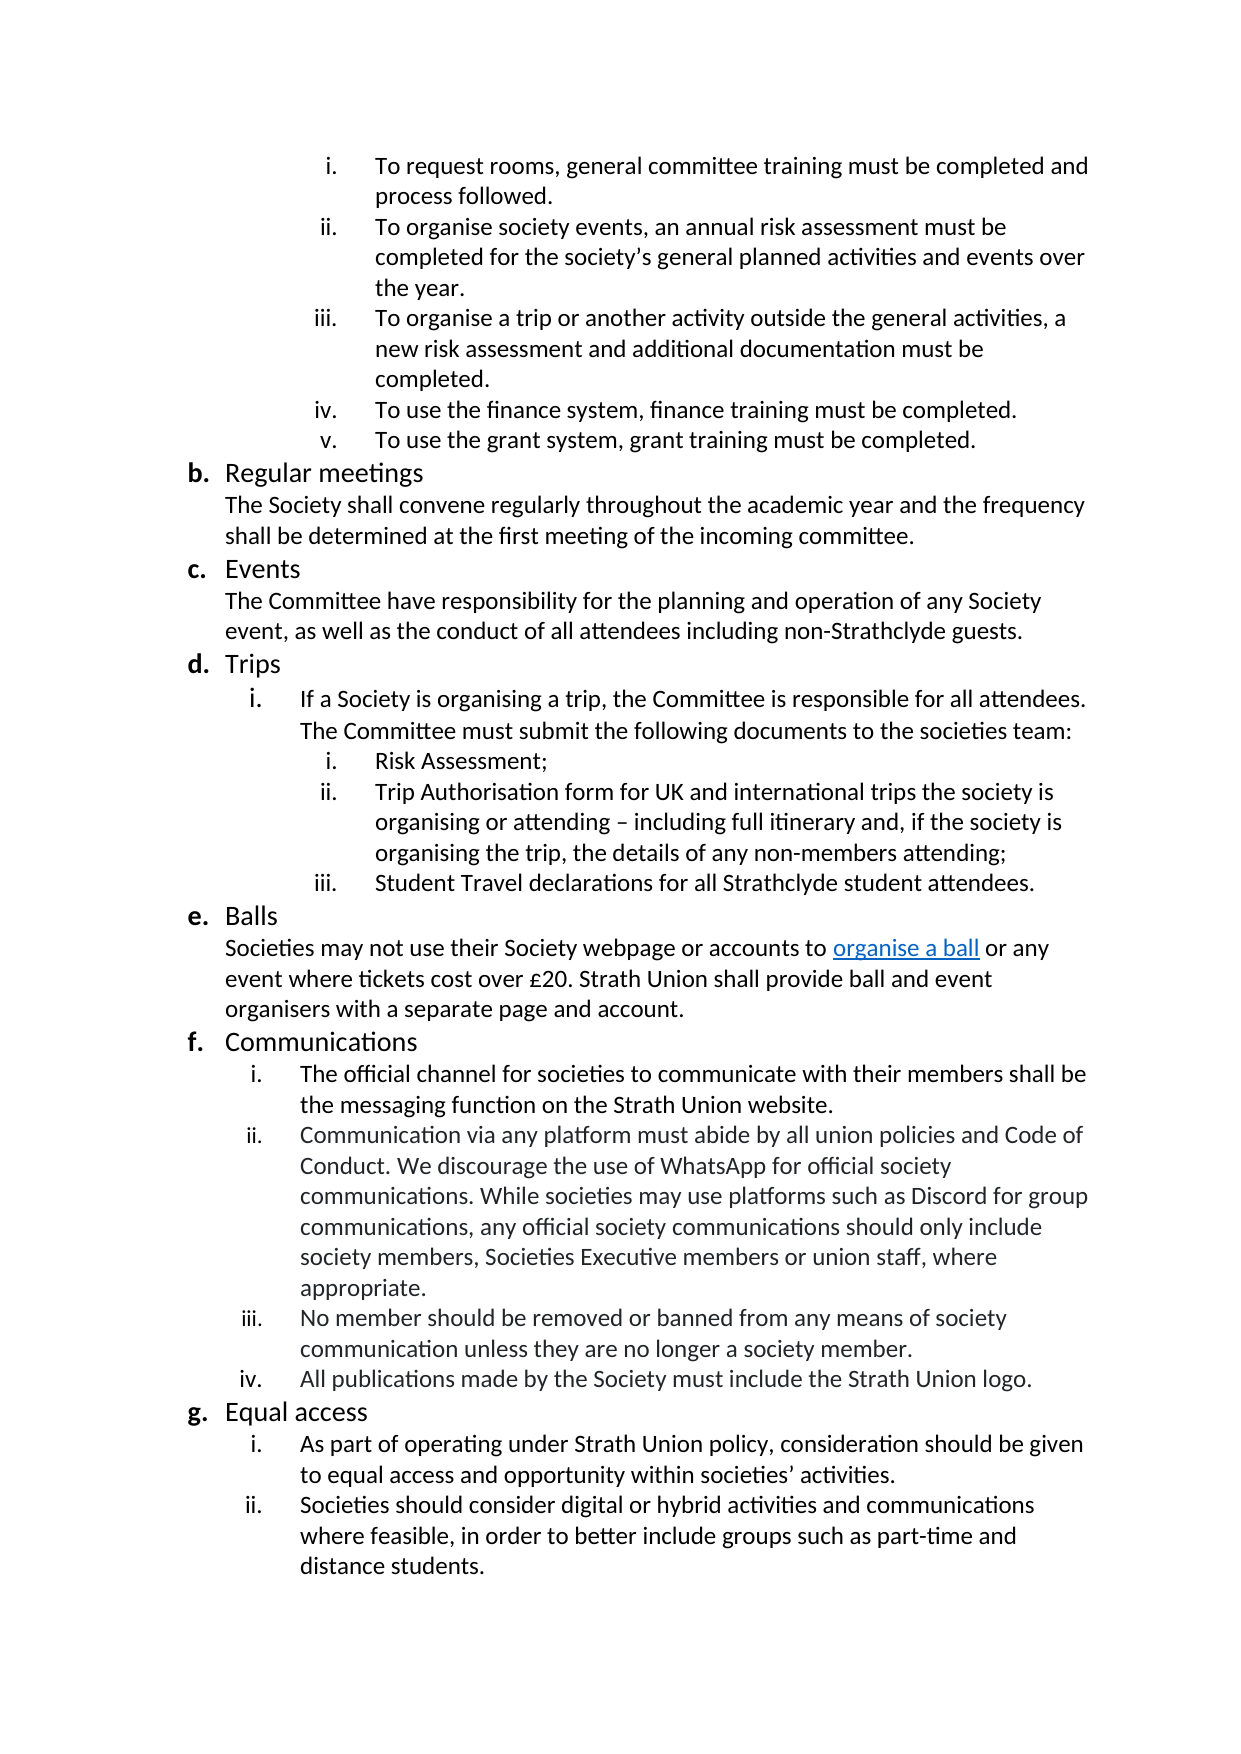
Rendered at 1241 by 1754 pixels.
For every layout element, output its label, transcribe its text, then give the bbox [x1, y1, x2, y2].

list To use the grant system, grant training must be completed. [337, 425, 1090, 455]
list Risk Assessment; [337, 745, 1090, 776]
list To request rooms, general committee training must be completed and process followed. [337, 150, 1090, 211]
list Communications [187, 1024, 1090, 1058]
list Regular meetings [187, 455, 1090, 489]
list To organise society events, an annual risk assessment must be completed for the society’s general planned activities and events over the year. [337, 211, 1090, 303]
list No member should be removed or banned from any means of society communication unless they are no longer a society member. [262, 1302, 1090, 1363]
list As part of operating under Strath Union policy, consideration should be given to equal access and opportunity within societies’ activities. [262, 1428, 1090, 1489]
list Student Travel declarations for all Strathclyde student attendees. [337, 867, 1090, 898]
list Trips [187, 646, 1090, 680]
list To organise a trip or another activity outside the general activities, a new risk assessment and additional documentation must be completed. [337, 303, 1090, 394]
list All publications made by the Society must include the Strath Union logo. [262, 1363, 1090, 1394]
text The Committee have responsibility for the planning and operation of any Society event, as well as the conduct of all attendees including non-Strathclyde guests. [225, 585, 1090, 646]
list To use the finance system, finance training must be completed. [337, 394, 1090, 425]
list Communication via any platform must abide by all union policies and Code of Conduct. We discourage the use of WhatsApp for official society communications. While societies may use platforms such as Discord for group communications, any official society communications should only include society members, Societies Executive members or union staff, where appropriate. [262, 1119, 1090, 1302]
list Equal access [187, 1394, 1090, 1428]
text The Society shall convene regularly throughout the academic year and the frequency shall be determined at the first meeting of the incoming committee. [225, 489, 1090, 551]
list If a Society is organising a trip, the Committee is responsible for all attendees. The Committee must submit the following documents to the societies team: [262, 680, 1090, 745]
list Societies should consider digital or hybrid activities and communications where feasible, in order to better include groups such as part-time and distance students. [262, 1489, 1090, 1581]
list Events [187, 551, 1090, 585]
text Societies may not use their Society webpage or accounts to organise a ball or any event where tickets cost over £20. Strath Union shall provide ball and event organisers with a separate page and account. [225, 932, 1090, 1024]
list The official channel for societies to communicate with their members shall be the messaging function on the Strath Union website. [262, 1058, 1090, 1119]
list Balls [187, 898, 1090, 932]
list Trip Authorisation form for UK and international trips the society is organising or attending – including full itinerary and, if the society is organising the trip, the details of any non-members attending; [337, 776, 1090, 867]
